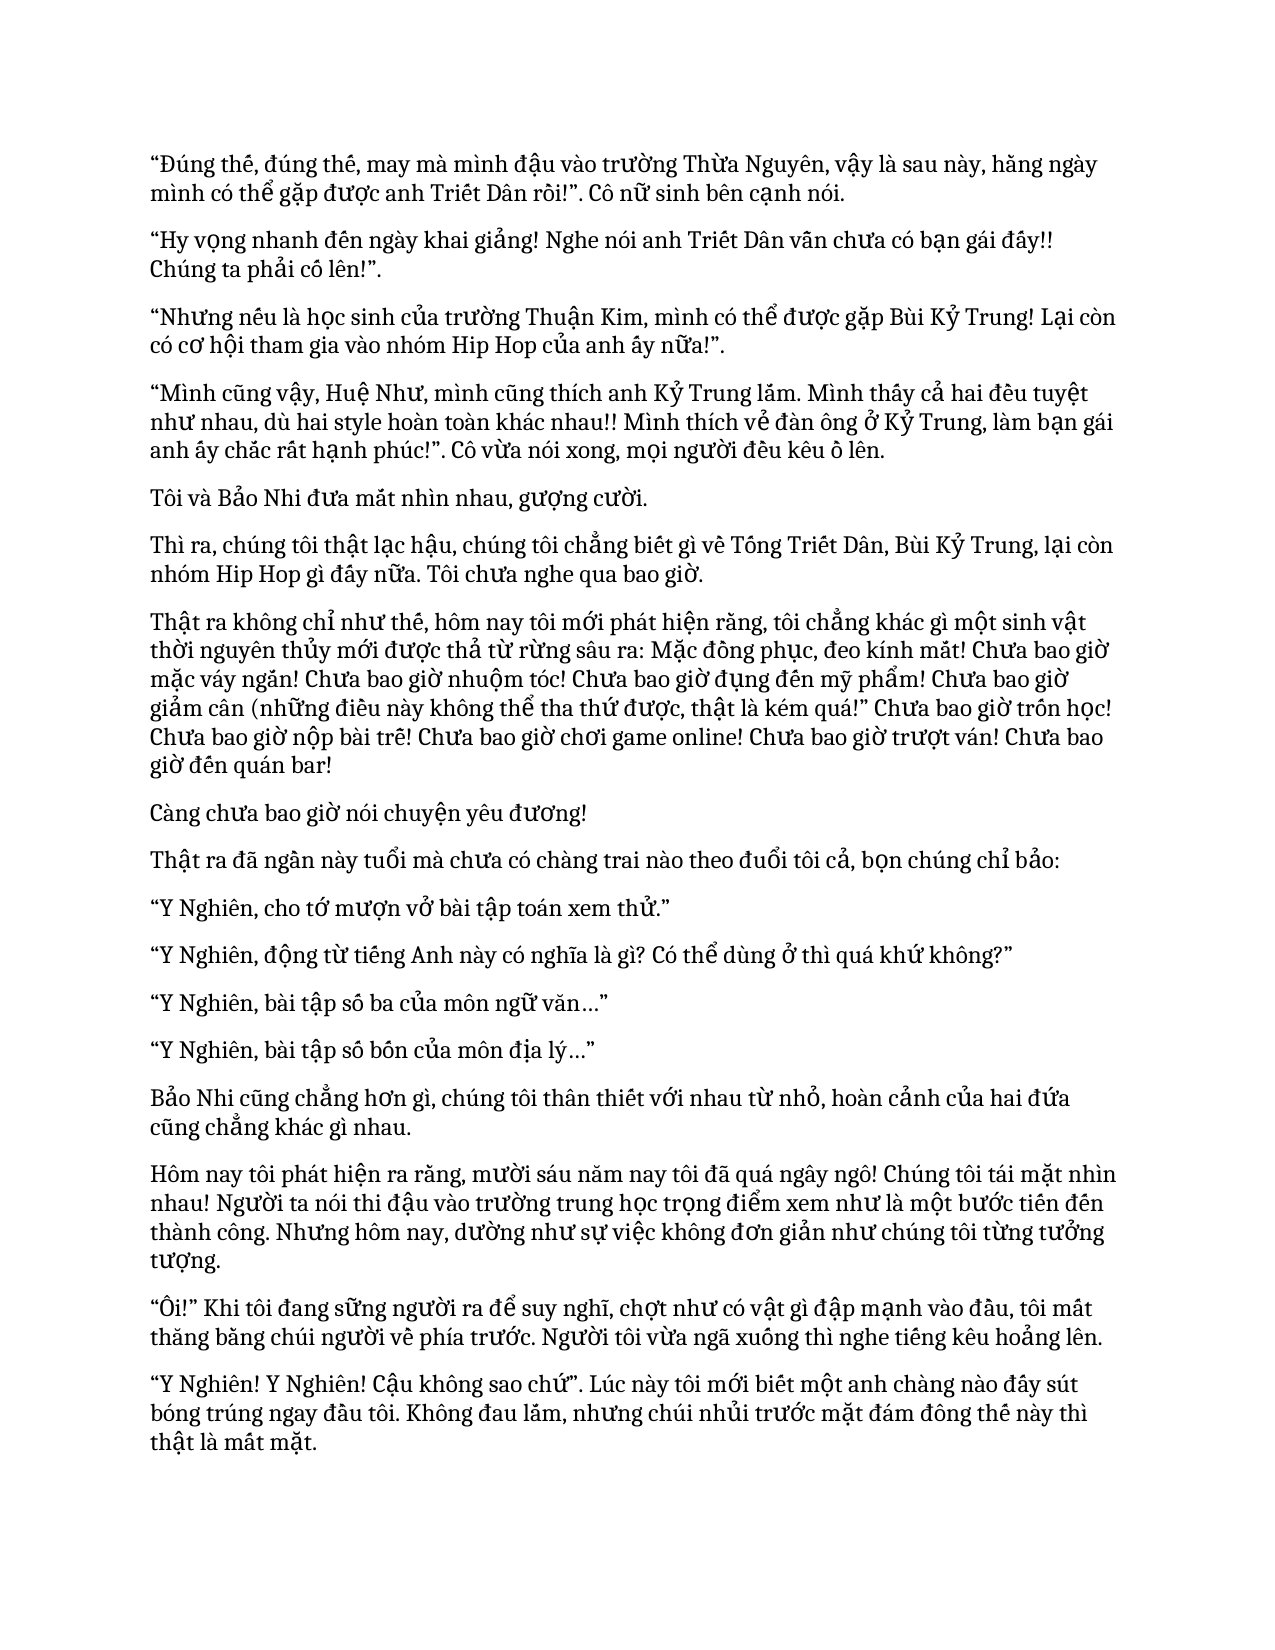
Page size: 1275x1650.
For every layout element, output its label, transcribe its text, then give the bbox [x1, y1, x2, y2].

text “Y Nghiên, cho tớ mượn vở bài tập toán xem thử.” [150, 894, 1125, 922]
text “Y Nghiên, động từ tiếng Anh này có nghĩa là gì? Có thể dùng ở thì quá khứ không?” [150, 941, 1125, 970]
text “Mình cũng vậy, Huệ Như, mình cũng thích anh Kỷ Trung lắm. Mình thấy cả hai đều tuyệt như nhau, dù hai style hoàn toàn khác nhau!! Mình thích vẻ đàn ông ở Kỷ Trung, làm bạn gái anh ấy chắc rất hạnh phúc!”. Cô vừa nói xong, mọi người đều kêu ồ lên. [150, 379, 1125, 465]
text “Y Nghiên! Y Nghiên! Cậu không sao chứ”. Lúc này tôi mới biết một anh chàng nào đấy sút bóng trúng ngay đầu tôi. Không đau lắm, nhưng chúi nhủi trước mặt đám đông thế này thì thật là mất mặt. [150, 1370, 1125, 1456]
text Hôm nay tôi phát hiện ra rằng, mười sáu năm nay tôi đã quá ngây ngô! Chúng tôi tái mặt nhìn nhau! Người ta nói thi đậu vào trường trung học trọng điểm xem như là một bước tiến đến thành công. Nhưng hôm nay, dường như sự việc không đơn giản như chúng tôi từng tưởng tượng. [150, 1160, 1125, 1275]
text Tôi và Bảo Nhi đưa mắt nhìn nhau, gượng cười. [150, 484, 1125, 512]
text “Nhưng nếu là học sinh của trường Thuận Kim, mình có thể được gặp Bùi Kỷ Trung! Lại còn có cơ hội tham gia vào nhóm Hip Hop của anh ấy nữa!”. [150, 302, 1125, 360]
text “Hy vọng nhanh đến ngày khai giảng! Nghe nói anh Triết Dân vẫn chưa có bạn gái đấy!! Chúng ta phải cố lên!”. [150, 226, 1125, 284]
text Bảo Nhi cũng chẳng hơn gì, chúng tôi thân thiết với nhau từ nhỏ, hoàn cảnh của hai đứa cũng chẳng khác gì nhau. [150, 1084, 1125, 1141]
text “Ôi!” Khi tôi đang sững người ra để suy nghĩ, chợt như có vật gì đập mạnh vào đầu, tôi mất thăng bằng chúi người về phía trước. Người tôi vừa ngã xuống thì nghe tiếng kêu hoảng lên. [150, 1294, 1125, 1351]
text “Đúng thế, đúng thế, may mà mình đậu vào trường Thừa Nguyên, vậy là sau này, hằng ngày mình có thể gặp được anh Triết Dân rồi!”. Cô nữ sinh bên cạnh nói. [150, 150, 1125, 207]
text Càng chưa bao giờ nói chuyện yêu đương! [150, 799, 1125, 827]
text “Y Nghiên, bài tập số bốn của môn địa lý…” [150, 1036, 1125, 1065]
text “Y Nghiên, bài tập số ba của môn ngữ văn…” [150, 989, 1125, 1017]
text Thật ra không chỉ như thế, hôm nay tôi mới phát hiện rằng, tôi chẳng khác gì một sinh vật thời nguyên thủy mới được thả từ rừng sâu ra: Mặc đồng phục, đeo kính mắt! Chưa bao giờ mặc váy ngắn! Chưa bao giờ nhuộm tóc! Chưa bao giờ đụng đến mỹ phẩm! Chưa bao giờ giảm cân (những điều này không thể tha thứ được, thật là kém quá!” Chưa bao giờ trốn học! Chưa bao giờ nộp bài trễ! Chưa bao giờ chơi game online! Chưa bao giờ trượt ván! Chưa bao giờ đến quán bar! [150, 607, 1125, 780]
text Thật ra đã ngần này tuổi mà chưa có chàng trai nào theo đuổi tôi cả, bọn chúng chỉ bảo: [150, 846, 1125, 875]
text Thì ra, chúng tôi thật lạc hậu, chúng tôi chẳng biết gì về Tống Triết Dân, Bùi Kỷ Trung, lại còn nhóm Hip Hop gì đấy nữa. Tôi chưa nghe qua bao giờ. [150, 531, 1125, 589]
